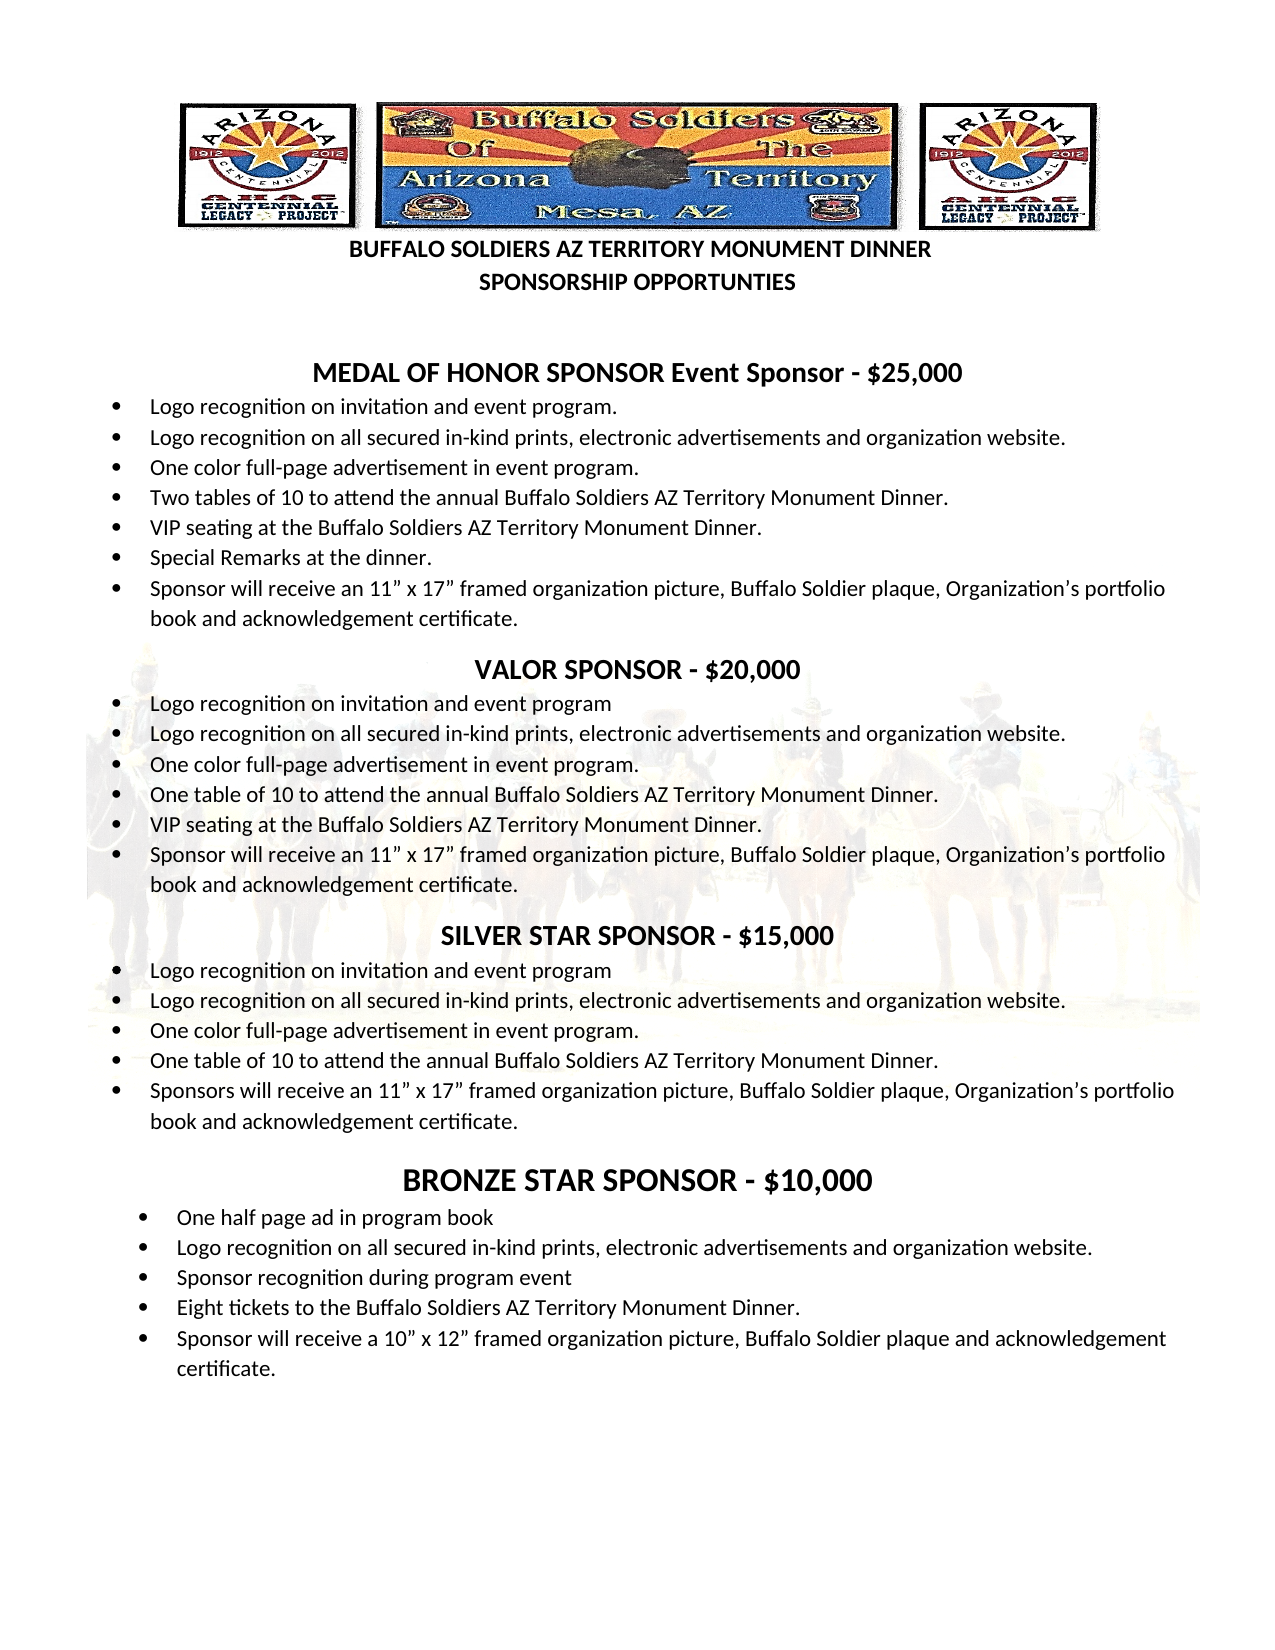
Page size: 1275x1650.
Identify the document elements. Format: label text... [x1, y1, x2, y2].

list Logo recognition on all secured in-kind prints, electronic advertisements and organization website. [112, 423, 1200, 451]
list One color full-page advertisement in event program. [112, 1016, 1200, 1044]
list Sponsor will receive an 11” x 17” framed organization picture, Buffalo Soldier plaque, Organization’s portfolio book and acknowledgement certificate. [112, 574, 1200, 632]
text BUFFALO SOLDIERS AZ TERRITORY MONUMENT DINNER [75, 233, 1200, 264]
list One color full-page advertisement in event program. [112, 453, 1200, 481]
list Logo recognition on all secured in-kind prints, electronic advertisements and organization website. [112, 986, 1200, 1014]
list Eight tickets to the Buffalo Soldiers AZ Territory Monument Dinner. [139, 1293, 1200, 1322]
text SILVER STAR SPONSOR - $15,000 [75, 917, 1200, 953]
list One half page ad in program book [139, 1203, 1200, 1231]
list VIP seating at the Buffalo Soldiers AZ Territory Monument Dinner. [112, 810, 1200, 838]
text SPONSORSHIP OPPORTUNTIES [75, 266, 1200, 297]
list Sponsor will receive an 11” x 17” framed organization picture, Buffalo Soldier plaque, Organization’s portfolio book and acknowledgement certificate. [112, 840, 1200, 898]
list Sponsor will receive a 10” x 12” framed organization picture, Buffalo Soldier plaque and acknowledgement certificate. [139, 1324, 1200, 1382]
list One table of 10 to attend the annual Buffalo Soldiers AZ Territory Monument Dinner. [112, 780, 1200, 808]
list One table of 10 to attend the annual Buffalo Soldiers AZ Territory Monument Dinner. [112, 1046, 1200, 1074]
list Sponsor recognition during program event [139, 1263, 1200, 1291]
list Two tables of 10 to attend the annual Buffalo Soldiers AZ Territory Monument Dinner. [112, 483, 1200, 511]
list Logo recognition on all secured in-kind prints, electronic advertisements and organization website. [139, 1233, 1200, 1261]
list Logo recognition on invitation and event program [112, 689, 1200, 717]
text VALOR SPONSOR - $20,000 [75, 651, 1200, 686]
list One color full-page advertisement in event program. [112, 750, 1200, 778]
list Logo recognition on invitation and event program. [112, 392, 1200, 421]
list Logo recognition on invitation and event program [112, 956, 1200, 984]
list Logo recognition on all secured in-kind prints, electronic advertisements and organization website. [112, 719, 1200, 747]
list Special Remarks at the dinner. [112, 543, 1200, 572]
text BRONZE STAR SPONSOR - $10,000 [75, 1159, 1200, 1200]
picture [174, 102, 1101, 232]
text MEDAL OF HONOR SPONSOR Event Sponsor - $25,000 [75, 354, 1200, 390]
list Sponsors will receive an 11” x 17” framed organization picture, Buffalo Soldier plaque, Organization’s portfolio book and acknowledgement certificate. [112, 1077, 1200, 1135]
list VIP seating at the Buffalo Soldiers AZ Territory Monument Dinner. [112, 513, 1200, 541]
